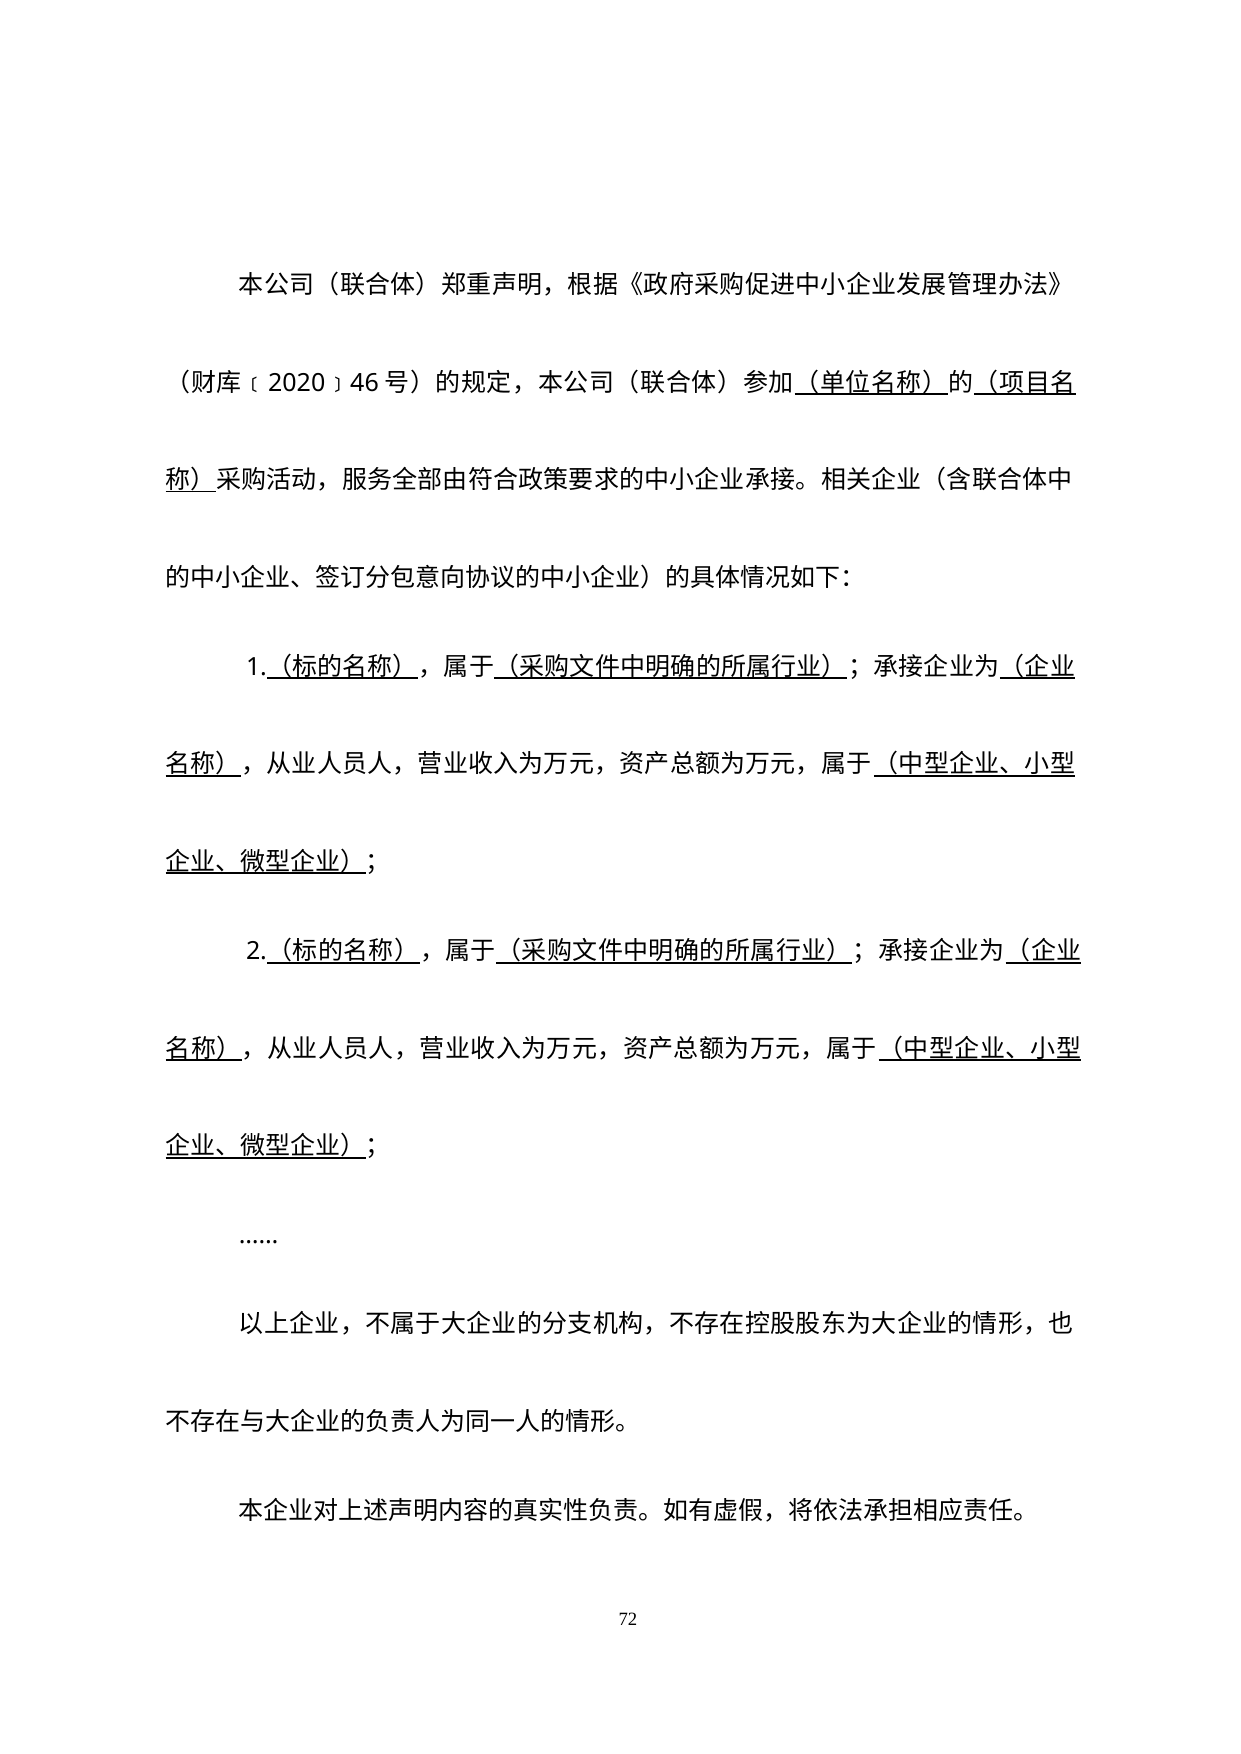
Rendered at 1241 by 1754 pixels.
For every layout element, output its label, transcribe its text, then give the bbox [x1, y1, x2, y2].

text 本企业对上述声明内容的真实性负责。如有虚假，将依法承担相应责任。 [165, 1476, 1075, 1541]
text 1.（标的名称），属于（采购文件中明确的所属行业）；承接企业为（企业名称），从业人员人，营业收入为万元，资产总额为万元，属于（中型企业、小型企业、微型企业）； [165, 632, 1075, 892]
text 2.（标的名称），属于（采购文件中明确的所属行业）；承接企业为（企业名称），从业人员人，营业收入为万元，资产总额为万元，属于（中型企业、小型企业、微型企业）； [165, 916, 1081, 1176]
text 以上企业，不属于大企业的分支机构，不存在控股股东为大企业的情形，也不存在与大企业的负责人为同一人的情形。 [165, 1289, 1075, 1452]
text …… [165, 1201, 1075, 1266]
text 本公司（联合体）郑重声明，根据《政府采购促进中小企业发展管理办法》（财库﹝2020﹞46号）的规定，本公司（联合体）参加（单位名称）的（项目名称）采购活动，服务全部由符合政策要求的中小企业承接。相关企业（含联合体中的中小企业、签订分包意向协议的中小企业）的具体情况如下： [165, 250, 1075, 608]
